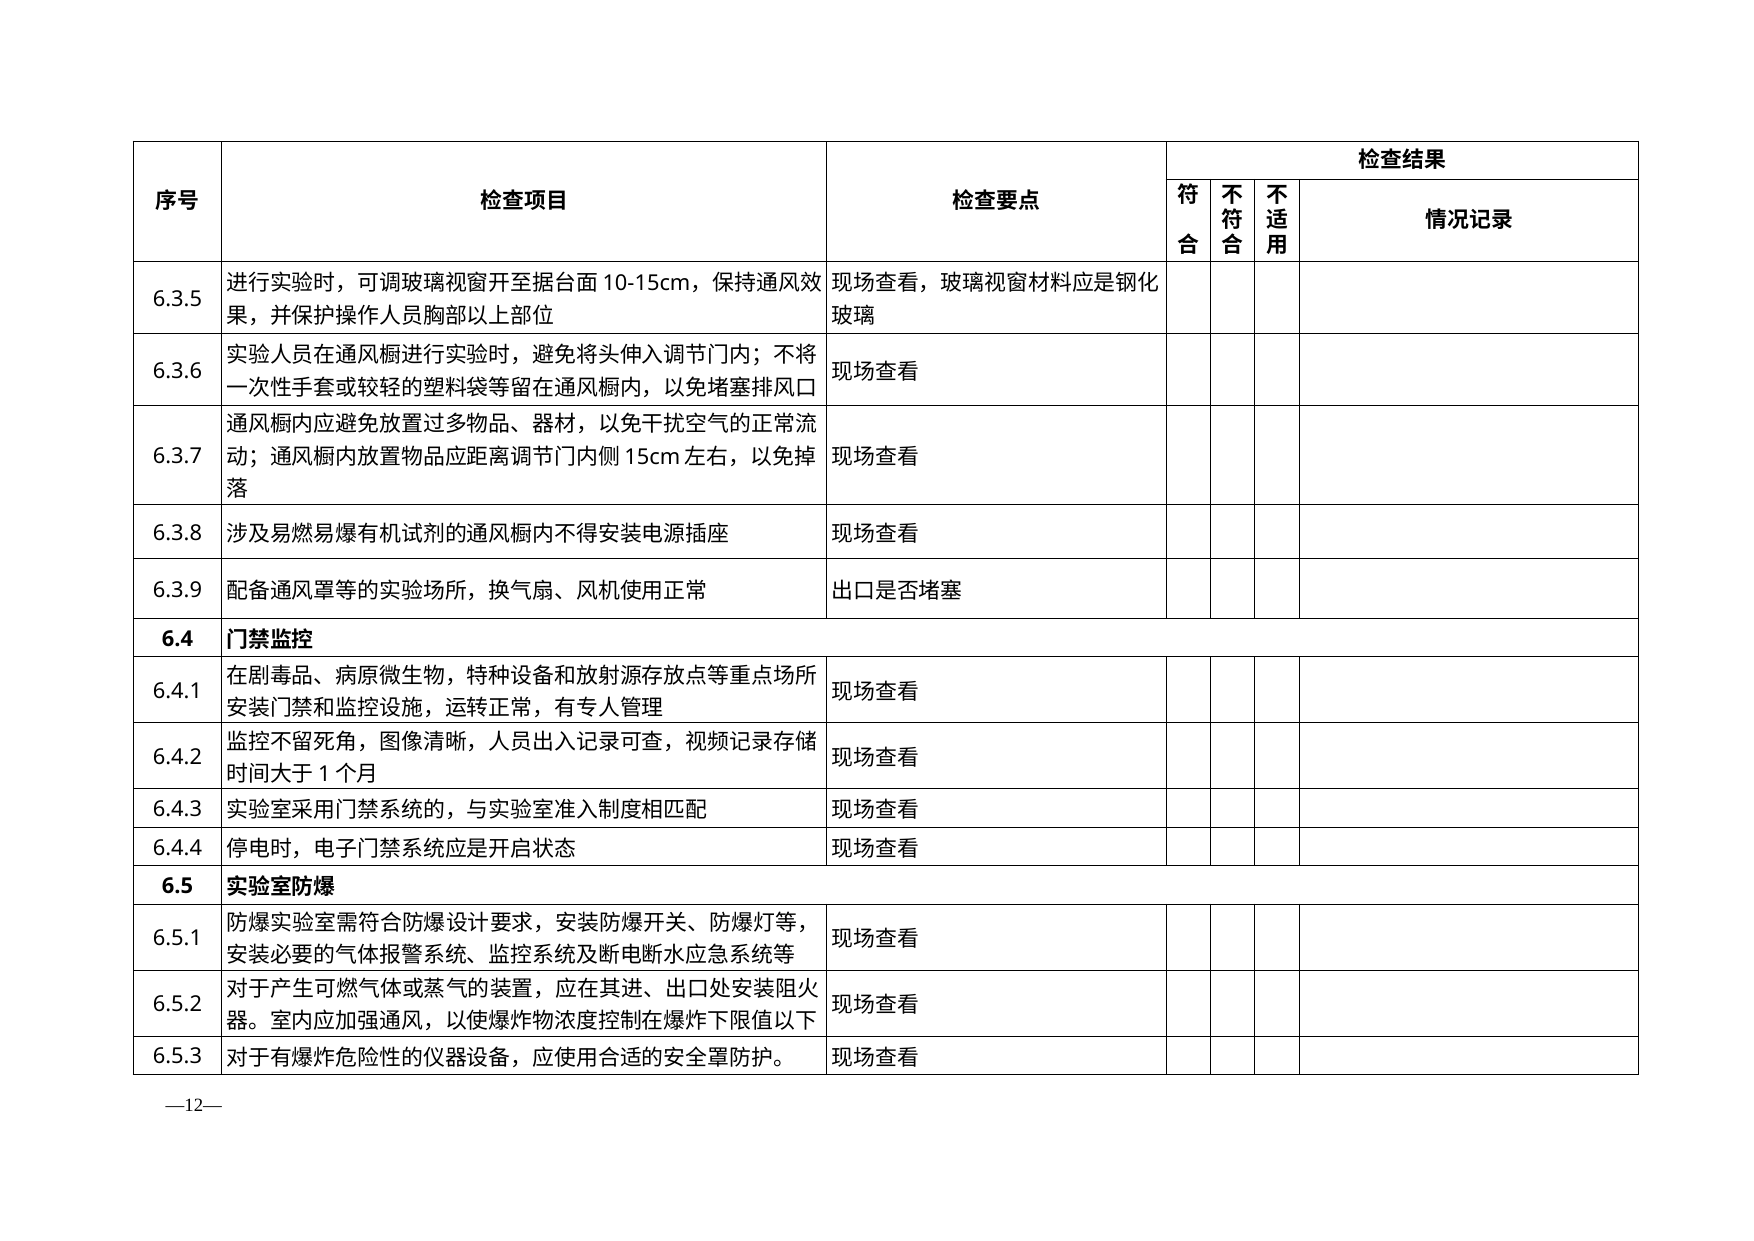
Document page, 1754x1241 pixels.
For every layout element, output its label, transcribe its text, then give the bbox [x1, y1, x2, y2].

table_cell 不 适 用 [1255, 180, 1299, 261]
table_cell [1211, 723, 1254, 788]
table_cell [1255, 1037, 1299, 1074]
table_cell [1211, 905, 1254, 969]
table_cell [1211, 406, 1254, 503]
table_cell 现场查看，玻璃视窗材料应是钢化玻璃 [827, 262, 1166, 333]
table_cell [1211, 828, 1254, 865]
table_cell 门禁监控 [222, 619, 1638, 656]
table_cell [1300, 723, 1638, 788]
table_cell [1255, 262, 1299, 333]
table_cell 6.5.1 [134, 905, 221, 969]
table_cell [1167, 334, 1210, 405]
table_header 序号 [134, 142, 221, 261]
table_cell 情况记录 [1300, 180, 1638, 261]
table_cell 进行实验时，可调玻璃视窗开至据台面10-15cm，保持通风效果，并保护操作人员胸部以上部位 [222, 262, 826, 333]
table_cell 6.4 [134, 619, 221, 656]
table_cell 现场查看 [827, 971, 1166, 1036]
table_cell [1255, 971, 1299, 1036]
table_cell [1211, 1037, 1254, 1074]
table_cell 出口是否堵塞 [827, 559, 1166, 618]
table_cell 现场查看 [827, 905, 1166, 969]
table_cell [1255, 406, 1299, 503]
table_cell 6.4.3 [134, 789, 221, 827]
table_cell [1300, 828, 1638, 865]
table_cell 6.3.6 [134, 334, 221, 405]
table_cell [1167, 828, 1210, 865]
table_cell 现场查看 [827, 1037, 1166, 1074]
table_cell [1167, 505, 1210, 558]
table_cell 现场查看 [827, 723, 1166, 788]
table_cell [1167, 657, 1210, 722]
table_cell [1167, 971, 1210, 1036]
table_cell 防爆实验室需符合防爆设计要求，安装防爆开关、防爆灯等，安装必要的气体报警系统、监控系统及断电断水应急系统等 [222, 905, 826, 969]
table_cell 实验室采用门禁系统的，与实验室准入制度相匹配 [222, 789, 826, 827]
table_cell 实验室防爆 [222, 866, 1638, 903]
table_cell 通风橱内应避免放置过多物品、器材，以免干扰空气的正常流动；通风橱内放置物品应距离调节门内侧15cm左右，以免掉落 [222, 406, 826, 503]
table_cell [1300, 971, 1638, 1036]
table_cell 现场查看 [827, 828, 1166, 865]
table_cell [1211, 789, 1254, 827]
table_cell 6.4.1 [134, 657, 221, 722]
table_cell 现场查看 [827, 505, 1166, 558]
table_cell [1255, 334, 1299, 405]
table_cell [1167, 789, 1210, 827]
table_cell 6.5 [134, 866, 221, 903]
table_header 检查结果 [1167, 142, 1638, 179]
table_cell 现场查看 [827, 789, 1166, 827]
table_cell 配备通风罩等的实验场所，换气扇、风机使用正常 [222, 559, 826, 618]
table_cell 在剧毒品、病原微生物，特种设备和放射源存放点等重点场所安装门禁和监控设施，运转正常，有专人管理 [222, 657, 826, 722]
table_cell [1167, 1037, 1210, 1074]
table_cell [1300, 262, 1638, 333]
table_cell 停电时，电子门禁系统应是开启状态 [222, 828, 826, 865]
table_cell 6.3.8 [134, 505, 221, 558]
table_cell [1300, 1037, 1638, 1074]
table_cell [1300, 334, 1638, 405]
table_cell [1300, 905, 1638, 969]
table_cell [1167, 723, 1210, 788]
table_header 检查要点 [827, 142, 1166, 261]
table_cell 符 合 [1167, 180, 1210, 261]
table_cell [1300, 559, 1638, 618]
table_header 检查项目 [222, 142, 826, 261]
table_cell [1211, 971, 1254, 1036]
table_cell [1255, 657, 1299, 722]
table_cell 6.3.7 [134, 406, 221, 503]
table_cell 不 符 合 [1211, 180, 1254, 261]
table_cell [1211, 262, 1254, 333]
table_cell [1167, 406, 1210, 503]
table_cell 实验人员在通风橱进行实验时，避免将头伸入调节门内；不将一次性手套或较轻的塑料袋等留在通风橱内，以免堵塞排风口 [222, 334, 826, 405]
table_cell [1255, 905, 1299, 969]
table_cell [1300, 657, 1638, 722]
table_cell [1211, 657, 1254, 722]
table_cell 6.3.9 [134, 559, 221, 618]
table_cell [1167, 262, 1210, 333]
table_cell 对于有爆炸危险性的仪器设备，应使用合适的安全罩防护。 [222, 1037, 826, 1074]
table_cell [1211, 334, 1254, 405]
table_cell 现场查看 [827, 657, 1166, 722]
table_cell 涉及易燃易爆有机试剂的通风橱内不得安装电源插座 [222, 505, 826, 558]
table_cell 现场查看 [827, 334, 1166, 405]
table_cell [1300, 505, 1638, 558]
table_cell [1255, 505, 1299, 558]
table_cell [1211, 505, 1254, 558]
table_cell [1167, 905, 1210, 969]
table_cell [1167, 559, 1210, 618]
table_cell [1300, 789, 1638, 827]
table_cell [1255, 828, 1299, 865]
table_cell [1255, 559, 1299, 618]
table_cell [1255, 789, 1299, 827]
table_cell [1300, 406, 1638, 503]
table_cell [1255, 723, 1299, 788]
table_cell 对于产生可燃气体或蒸气的装置，应在其进、出口处安装阻火器。室内应加强通风，以使爆炸物浓度控制在爆炸下限值以下 [222, 971, 826, 1036]
table_cell 6.5.2 [134, 971, 221, 1036]
table_cell [1211, 559, 1254, 618]
table_cell 监控不留死角，图像清晰，人员出入记录可查，视频记录存储时间大于1个月 [222, 723, 826, 788]
table_cell 6.5.3 [134, 1037, 221, 1074]
table_cell 6.4.2 [134, 723, 221, 788]
table_cell 6.3.5 [134, 262, 221, 333]
table_cell 现场查看 [827, 406, 1166, 503]
table_cell 6.4.4 [134, 828, 221, 865]
